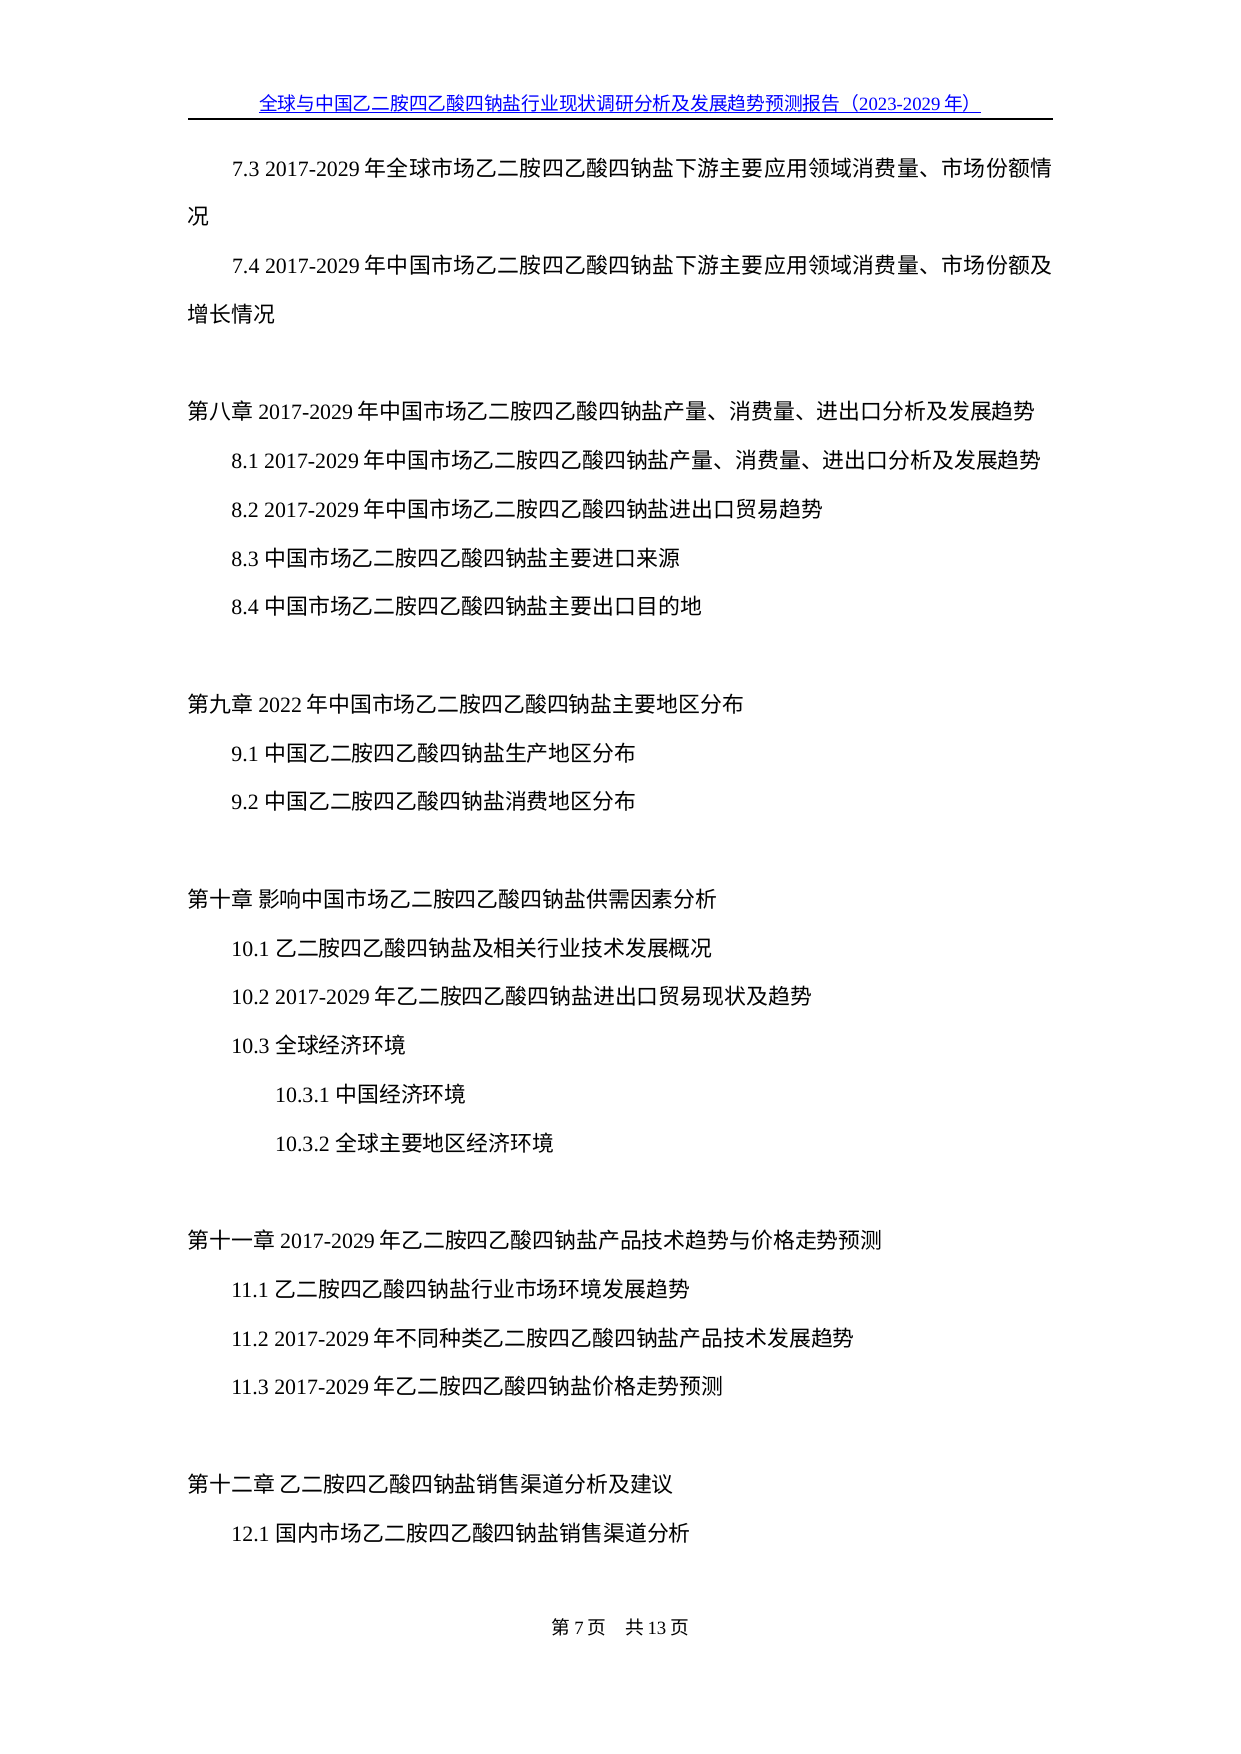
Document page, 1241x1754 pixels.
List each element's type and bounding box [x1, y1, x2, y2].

text [187, 150, 1053, 1548]
